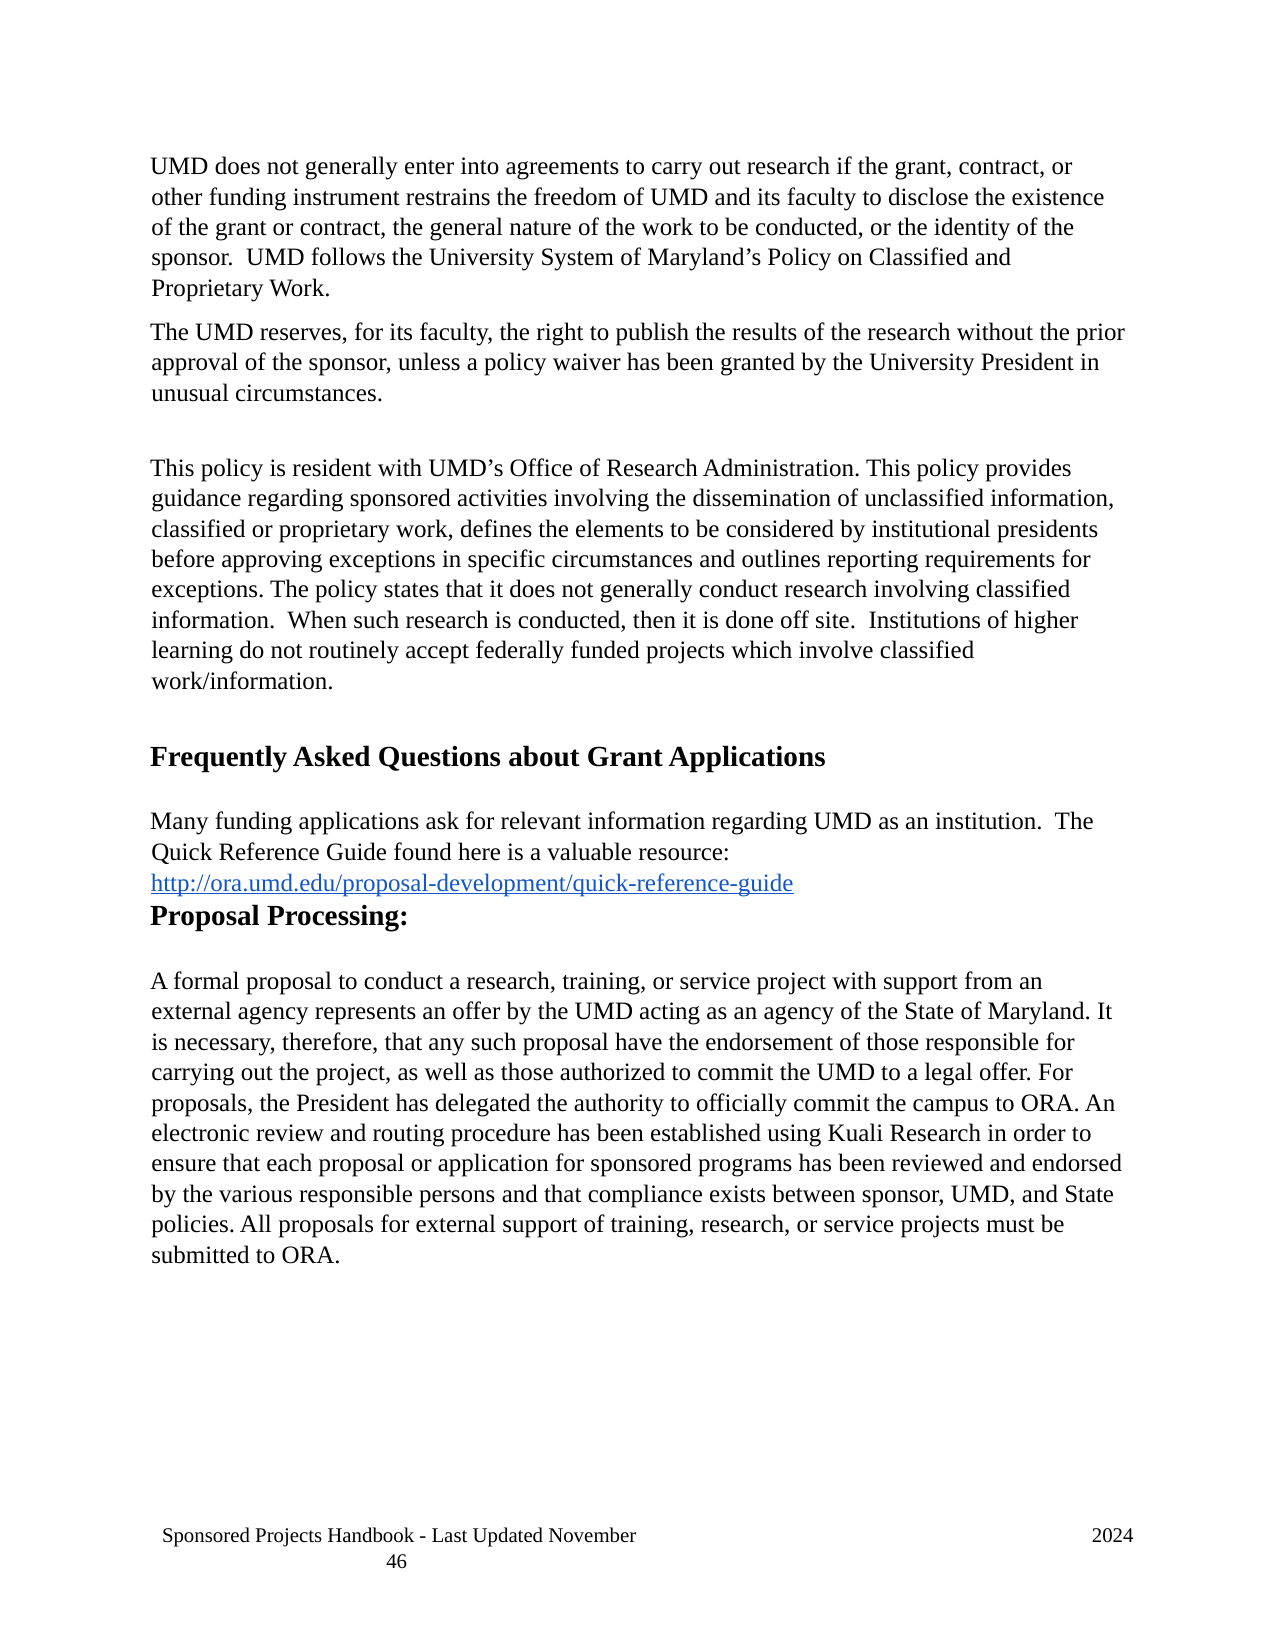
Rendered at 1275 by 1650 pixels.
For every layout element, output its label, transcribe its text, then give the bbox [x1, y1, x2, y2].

subtitle Proposal Processing: [150, 898, 1131, 932]
text http://ora.umd.edu/proposal-development/quick-reference-guide [150, 868, 801, 896]
text This policy is resident with UMD’s Office of Research Administration. This policy provides guidance regarding sponsored activities involving the dissemination of unclassified information, classified or proprietary work, defines the elements to be considered by institutional presidents before approving exceptions in specific circumstances and outlines reporting requirements for exceptions. The policy states that it does not generally conduct research involving classified information. When such research is conducted, then it is done off site. Institutions of higher learning do not routinely accept federally funded projects which involve classified work/information. [150, 453, 1125, 694]
text A formal proposal to conduct a research, training, or service project with support from an external agency represents an offer by the UMD acting as an agency of the State of Maryland. It is necessary, therefore, that any such proposal have the endorsement of those responsible for carrying out the project, as well as those authorized to commit the UMD to a legal offer. For proposals, the President has delegated the authority to officially commit the campus to ORA. An electronic review and routing procedure has been established using Kuali Research in order to ensure that each proposal or application for sponsored programs has been reviewed and endorsed by the various responsible persons and that compliance exists between sponsor, UMD, and State policies. All proposals for external support of training, research, or service projects must be submitted to ORA. [150, 966, 1125, 1268]
text The UMD reserves, for its faculty, the right to publish the results of the research without the prior approval of the sponsor, unless a policy waiver has been granted by the University President in unusual circumstances. [150, 317, 1125, 406]
subtitle Frequently Asked Questions about Grant Applications [150, 739, 1131, 772]
text Many funding applications ask for relevant information regarding UMD as an institution. The Quick Reference Guide found here is a valuable resource: [150, 806, 1125, 865]
text UMD does not generally enter into agreements to carry out research if the grant, contract, or other funding instrument restrains the freedom of UMD and its faculty to disclose the existence of the grant or contract, the general nature of the work to be conducted, or the identity of the sponsor. UMD follows the University System of Maryland’s Policy on Classified and Proprietary Work. [150, 151, 1125, 302]
